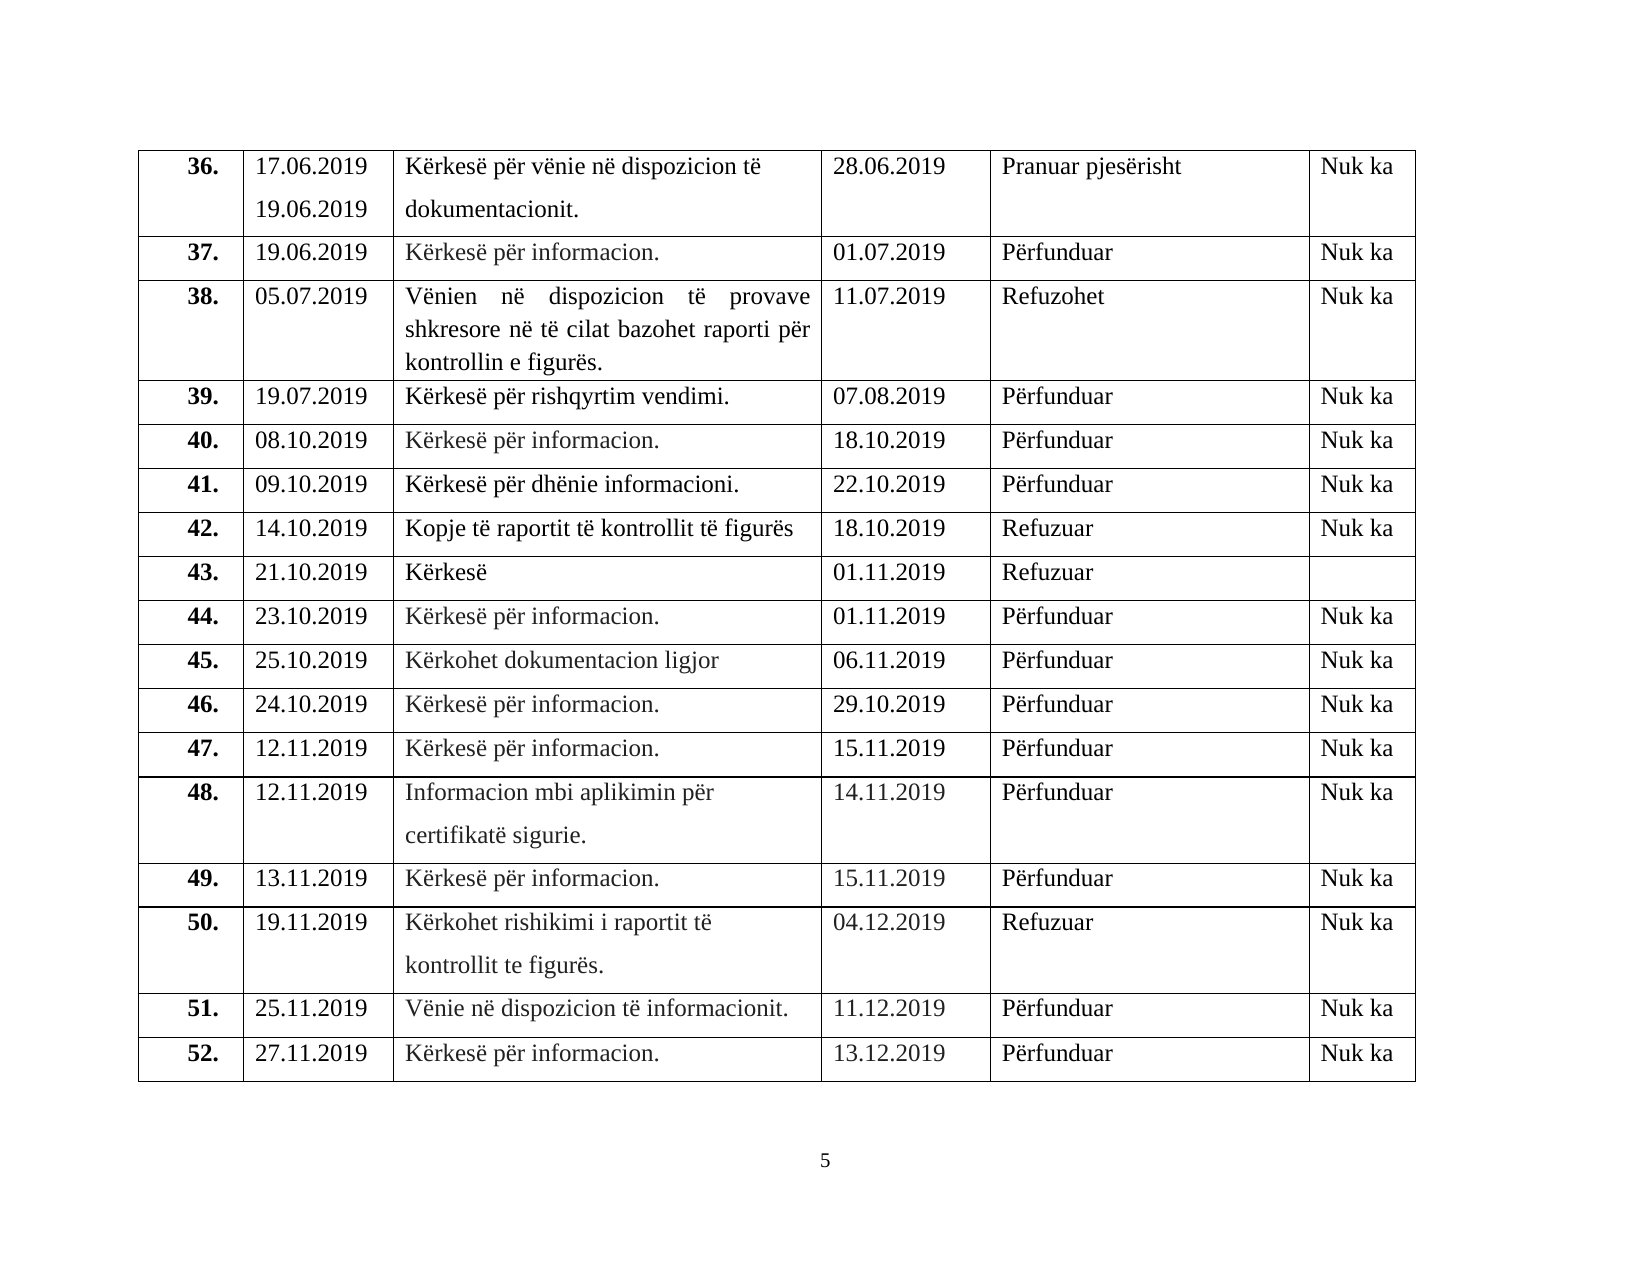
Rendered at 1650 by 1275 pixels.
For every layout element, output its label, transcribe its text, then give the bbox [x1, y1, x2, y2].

table_cell [139, 469, 243, 512]
table_cell 15.11.2019 [822, 733, 990, 776]
table_cell 11.12.2019 [822, 994, 990, 1037]
table_cell 23.10.2019 [244, 601, 393, 644]
table_cell 13.11.2019 [244, 864, 393, 906]
table_cell 05.07.2019 [244, 281, 393, 380]
table_cell [139, 994, 243, 1037]
table_cell 09.10.2019 [244, 469, 393, 512]
table_cell 01.07.2019 [822, 237, 990, 280]
table_cell Përfunduar [991, 237, 1309, 280]
table_cell 17.06.2019 19.06.2019 [244, 151, 393, 236]
table_cell Kërkesë për informacion. [394, 601, 821, 644]
table_cell Kërkesë për informacion. [394, 864, 821, 906]
table_cell [139, 237, 243, 280]
table_cell Nuk ka [1310, 689, 1415, 732]
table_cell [394, 1038, 821, 1081]
table_cell [139, 1038, 243, 1081]
table_cell Përfunduar [991, 864, 1309, 906]
table_cell Kopje të raportit të kontrollit të figurës [394, 513, 821, 556]
table_cell 01.11.2019 [822, 601, 990, 644]
table_cell Kërkesë për informacion. [394, 425, 821, 468]
table_cell [1310, 557, 1415, 600]
table_cell Kërkesë për rishqyrtim vendimi. [394, 381, 821, 424]
table_cell [139, 733, 243, 776]
table_cell 18.10.2019 [822, 425, 990, 468]
table_cell Kërkesë për informacion. [394, 733, 821, 776]
table_cell Nuk ka [1310, 864, 1415, 906]
table_cell 01.11.2019 [822, 557, 990, 600]
table_cell Nuk ka [1310, 1038, 1415, 1081]
table_cell Informacion mbi aplikimin për certifikatë sigurie. [394, 778, 821, 862]
table_cell [139, 151, 243, 236]
table_cell 04.12.2019 [822, 908, 990, 992]
table_cell Përfunduar [991, 645, 1309, 688]
table_cell Nuk ka [1310, 994, 1415, 1037]
table_cell Vënie në dispozicion të informacionit. [394, 994, 821, 1037]
table_cell 29.10.2019 [822, 689, 990, 732]
table_cell Nuk ka [1310, 513, 1415, 556]
table_cell Refuzuar [991, 908, 1309, 992]
table_cell 25.10.2019 [244, 645, 393, 688]
table_cell Përfunduar [991, 469, 1309, 512]
table_cell Përfunduar [991, 601, 1309, 644]
table_cell [139, 425, 243, 468]
table_cell [139, 601, 243, 644]
table_cell [139, 381, 243, 424]
table_cell 13.12.2019 [822, 1038, 990, 1081]
table_cell 24.10.2019 [244, 689, 393, 732]
table_cell 27.11.2019 [244, 1038, 393, 1081]
table_cell [139, 513, 243, 556]
table_cell Kërkesë [394, 557, 821, 600]
table_cell 22.10.2019 [822, 469, 990, 512]
table_cell 15.11.2019 [822, 864, 990, 906]
table_cell [139, 908, 243, 992]
table_cell Përfunduar [991, 381, 1309, 424]
table_cell Nuk ka [1310, 778, 1415, 862]
table_cell 25.11.2019 [244, 994, 393, 1037]
table_cell [139, 557, 243, 600]
table_cell Kërkesë për informacion. [394, 237, 821, 280]
table_cell 08.10.2019 [244, 425, 393, 468]
table_cell Nuk ka [1310, 281, 1415, 380]
table_cell 14.11.2019 [822, 778, 990, 862]
table_cell Nuk ka [1310, 645, 1415, 688]
table_cell 12.11.2019 [244, 733, 393, 776]
table_cell 19.07.2019 [244, 381, 393, 424]
table_cell 18.10.2019 [822, 513, 990, 556]
table_cell Kërkesë për informacion. [394, 689, 821, 732]
table_cell Përfunduar [991, 1038, 1309, 1081]
table_cell Vënien në dispozicion të provave shkresore në të cilat bazohet raporti për kontrollin e figurës. [394, 281, 821, 380]
table_cell [139, 864, 243, 906]
table_cell Nuk ka [1310, 733, 1415, 776]
table_cell Nuk ka [1310, 151, 1415, 236]
table_cell Kërkesë për dhënie informacioni. [394, 469, 821, 512]
table_cell [139, 778, 243, 862]
table_cell Përfunduar [991, 778, 1309, 862]
table_cell 12.11.2019 [244, 778, 393, 862]
table_cell Përfunduar [991, 689, 1309, 732]
table_cell 06.11.2019 [822, 645, 990, 688]
table_cell 07.08.2019 [822, 381, 990, 424]
table_cell Refuzuar [991, 513, 1309, 556]
table_cell Përfunduar [991, 425, 1309, 468]
table_cell Kërkohet rishikimi i raportit të kontrollit te figurës. [394, 908, 821, 992]
table_cell 28.06.2019 [822, 151, 990, 236]
table_cell Refuzohet [991, 281, 1309, 380]
table_cell Përfunduar [991, 733, 1309, 776]
table_cell [139, 645, 243, 688]
table_cell Nuk ka [1310, 237, 1415, 280]
table_cell [139, 689, 243, 732]
table_cell Refuzuar [991, 557, 1309, 600]
table_cell Përfunduar [991, 994, 1309, 1037]
table_cell Nuk ka [1310, 469, 1415, 512]
table_cell 14.10.2019 [244, 513, 393, 556]
table_cell Nuk ka [1310, 425, 1415, 468]
table_cell 11.07.2019 [822, 281, 990, 380]
table_cell Pranuar pjesërisht [991, 151, 1309, 236]
table_cell 19.06.2019 [244, 237, 393, 280]
table_cell Kërkesë për vënie në dispozicion të dokumentacionit. [394, 151, 821, 236]
table_cell Kërkohet dokumentacion ligjor [394, 645, 821, 688]
table_cell [139, 281, 243, 380]
table_cell Nuk ka [1310, 381, 1415, 424]
table_cell 19.11.2019 [244, 908, 393, 992]
table_cell Nuk ka [1310, 601, 1415, 644]
table_cell 21.10.2019 [244, 557, 393, 600]
table_cell Nuk ka [1310, 908, 1415, 992]
